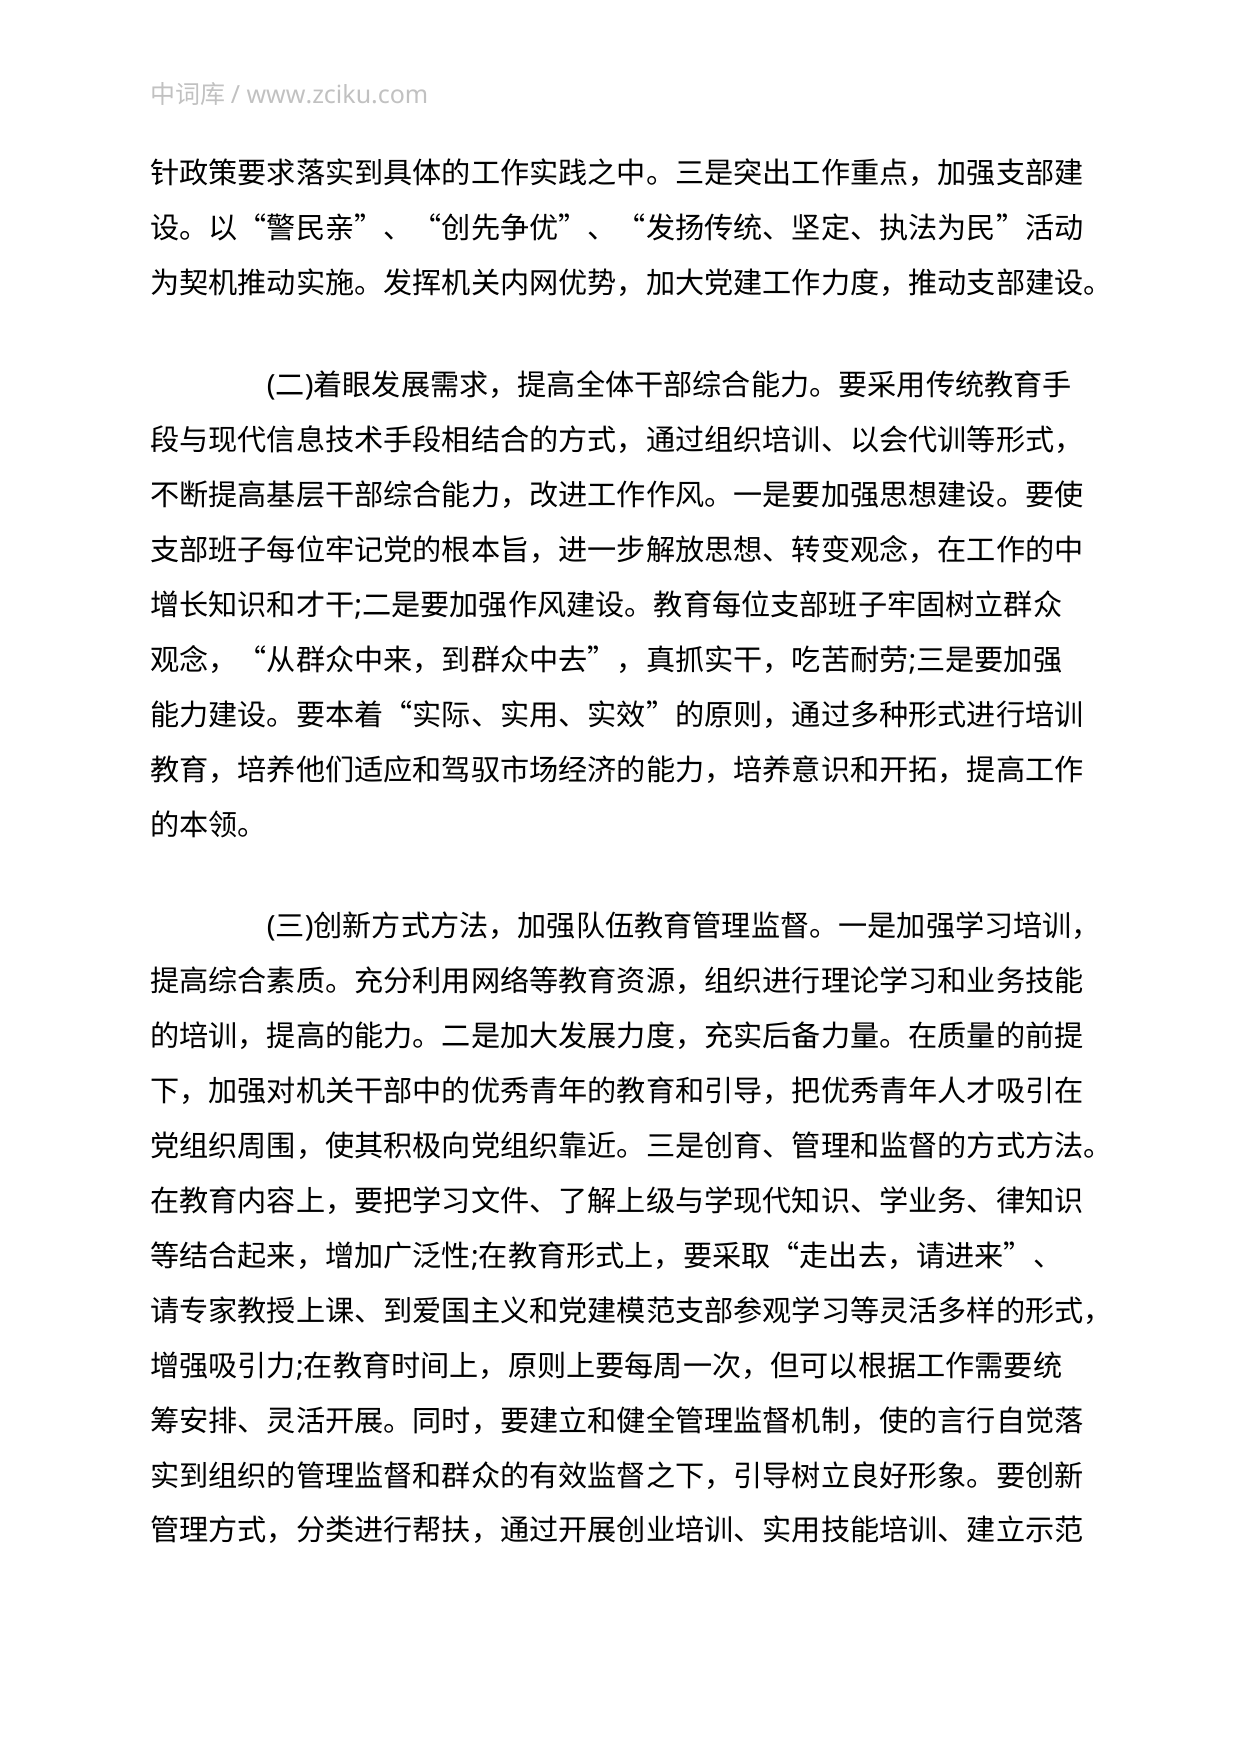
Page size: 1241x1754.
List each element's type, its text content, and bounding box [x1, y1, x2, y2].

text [150, 903, 1090, 1549]
text (二)着眼发展需求，提高全体干部综合能力。要采用传统教育手段与现代信息技术手段相结合的方式，通过组织培训、以会代训等形式，不断提高基层干部综合能力，改进工作作风。一是要加强思想建设。要使支部班子每位牢记党的根本旨，进一步解放思想、转变观念，在工作的中增长知识和才干;二是要加强作风建设。教育每位支部班子牢固树立群众观念，“从群众中来，到群众中去”，真抓实干，吃苦耐劳;三是要加强能力建设。要本着“实际、实用、实效”的原则，通过多种形式进行培训教育，培养他们适应和驾驭市场经济的能力，培养意识和开拓，提高工作的本领。 [150, 362, 1090, 843]
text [150, 150, 1090, 302]
